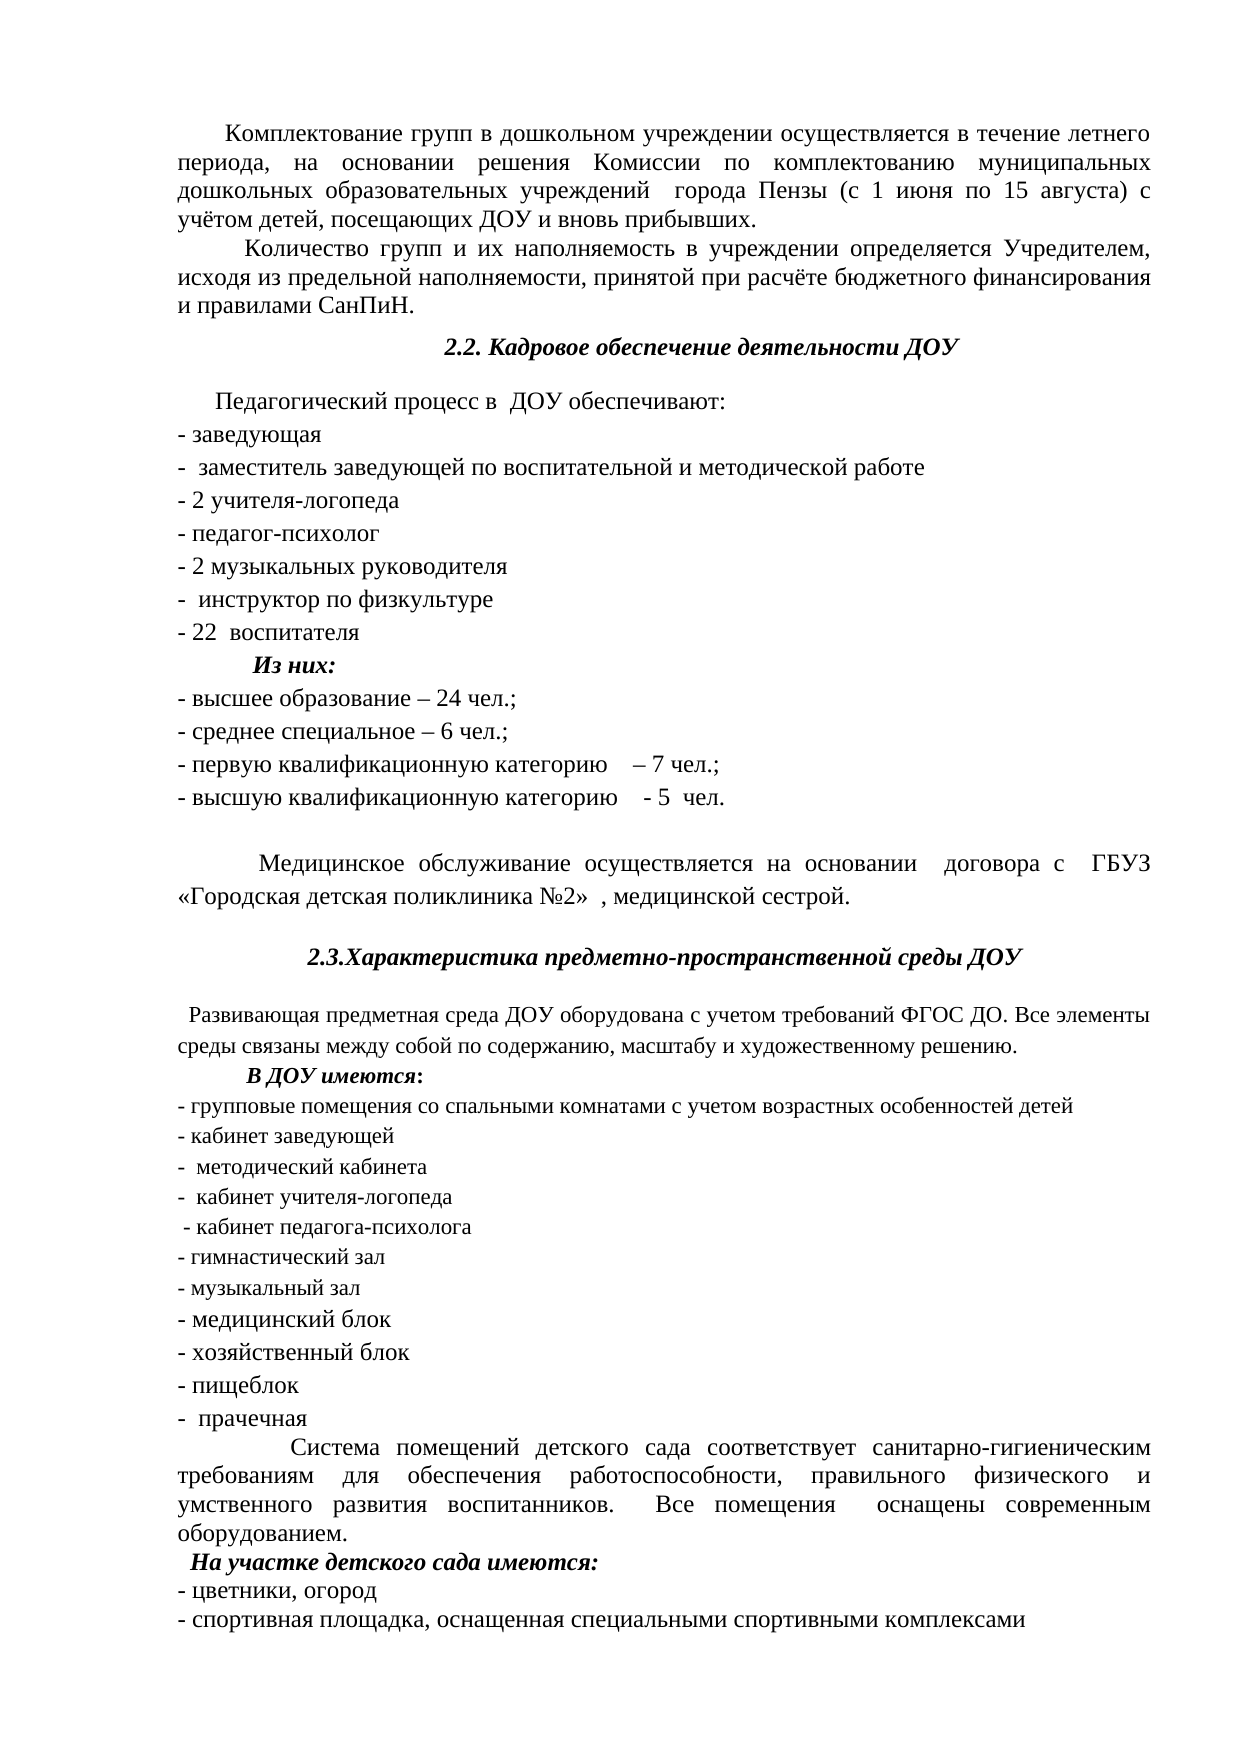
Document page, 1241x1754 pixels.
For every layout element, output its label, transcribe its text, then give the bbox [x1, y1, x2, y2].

text - музыкальный зал [177, 1273, 1152, 1300]
text - медицинский блок [177, 1304, 1152, 1332]
text - 22 воспитателя [177, 617, 1152, 646]
text - спортивная площадка, оснащенная специальными спортивными комплексами [177, 1604, 1152, 1633]
text - 2 учителя-логопеда [177, 485, 1152, 513]
text - кабинет педагога-психолога [177, 1213, 1152, 1239]
text - 2 музыкальных руководителя [177, 551, 1152, 579]
text Комплектование групп в дошкольном учреждении осуществляется в течение летнего периода, на основании решения Комиссии по комплектованию муниципальных дошкольных образовательных учреждений города Пензы (с 1 июня по 15 августа) с учётом детей, посещающих ДОУ и вновь прибывших. [177, 118, 1152, 233]
text - заместитель заведующей по воспитательной и методической работе [177, 452, 1152, 481]
text 2.3.Характеристика предметно-пространственной среды ДОУ [177, 942, 1152, 971]
text - гимнастический зал [177, 1243, 1152, 1270]
text - хозяйственный блок [177, 1337, 1152, 1366]
text - педагог-психолог [177, 518, 1152, 547]
text Количество групп и их наполняемость в учреждении определяется Учредителем, исходя из предельной наполняемости, принятой при расчёте бюджетного финансирования и правилами СанПиН. [177, 233, 1152, 319]
text - цветники, огород [177, 1575, 1152, 1604]
text В ДОУ имеются: [177, 1062, 1152, 1088]
text На участке детского сада имеются: [177, 1547, 1152, 1575]
text - высшее образование – 24 чел.; [177, 683, 1152, 712]
text Развивающая предметная среда ДОУ оборудована с учетом требований ФГОС ДО. Все элементы среды связаны между собой по содержанию, масштабу и художественному решению. [177, 1000, 1152, 1058]
text - заведующая [177, 419, 1152, 447]
text Педагогический процесс в ДОУ обеспечивают: [177, 386, 1152, 414]
text - прачечная [177, 1403, 1152, 1432]
text - первую квалификационную категорию – 7 чел.; [177, 749, 1152, 778]
text - методический кабинета [177, 1153, 1152, 1179]
text 2.2. Кадровое обеспечение деятельности ДОУ [177, 332, 1152, 361]
text - групповые помещения со спальными комнатами с учетом возрастных особенностей детей [177, 1092, 1152, 1119]
text Система помещений детского сада соответствует санитарно-гигиеническим требованиям для обеспечения работоспособности, правильного физического и умственного развития воспитанников. Все помещения оснащены современным оборудованием. [177, 1432, 1152, 1547]
text - кабинет учителя-логопеда [177, 1183, 1152, 1209]
text - пищеблок [177, 1370, 1152, 1398]
text - инструктор по физкультуре [177, 584, 1152, 613]
text - кабинет заведующей [177, 1122, 1152, 1149]
text Из них: [177, 650, 1152, 679]
text - высшую квалификационную категорию - 5 чел. [177, 782, 1152, 811]
text Медицинское обслуживание осуществляется на основании договора с ГБУЗ «Городская детская поликлиника №2» , медицинской сестрой. [177, 848, 1152, 910]
text - среднее специальное – 6 чел.; [177, 716, 1152, 745]
